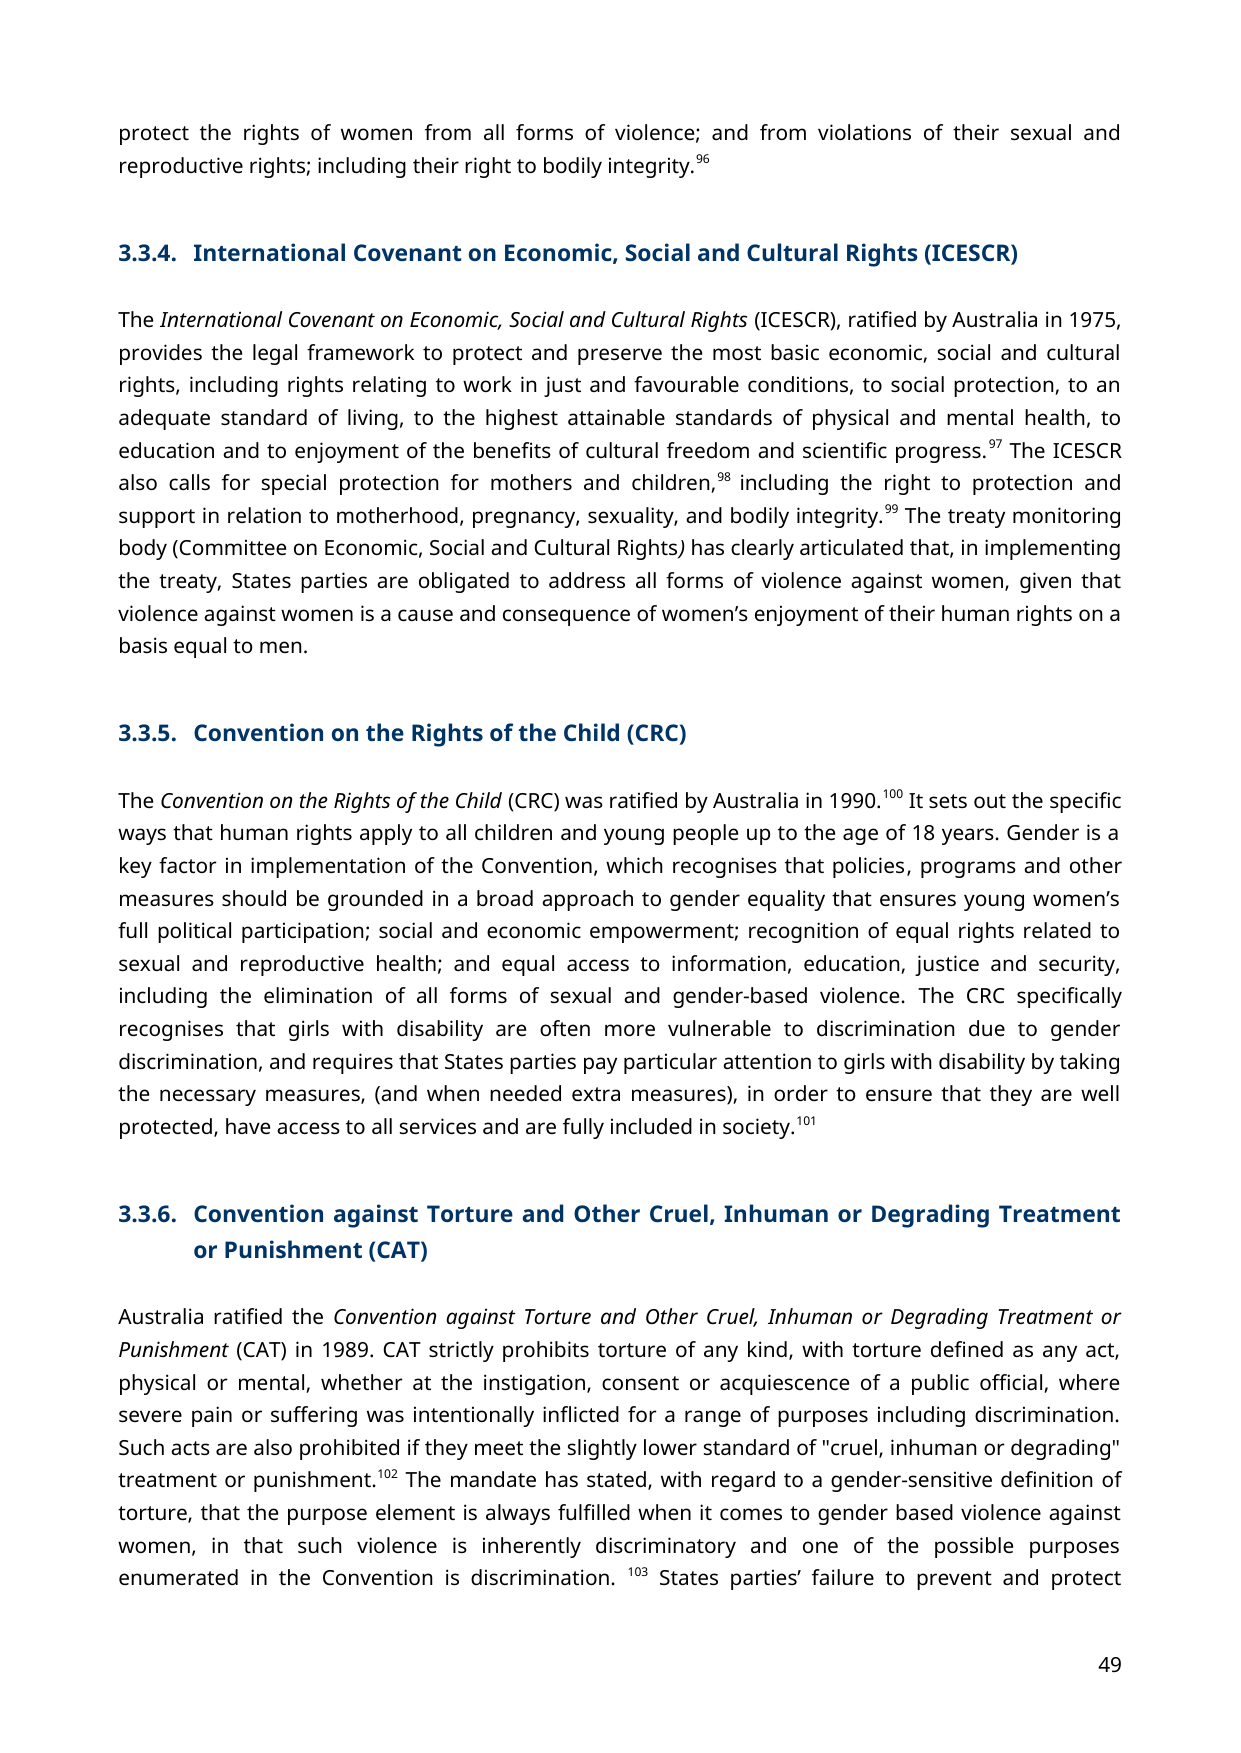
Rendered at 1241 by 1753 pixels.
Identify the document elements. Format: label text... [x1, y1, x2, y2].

subtitle 3.3.5. Convention on the Rights of the Child (CRC) [118, 717, 1122, 749]
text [118, 118, 1122, 179]
subtitle 3.3.6. Convention against Torture and Other Cruel, Inhuman or Degrading Treatment or Punishment (CAT) [118, 1198, 1122, 1265]
text The Convention on the Rights of the Child (CRC) was ratified by Australia in 1990. It sets out the specific ways that human rights apply to all children and young people up to the age of 18 years. Gender is a key factor in implementation of the Convention, which recognises that policies, programs and other measures should be grounded in a broad approach to gender equality that ensures young women’s full political participation; social and economic empowerment; recognition of equal rights related to sexual and reproductive health; and equal access to information, education, justice and security, including the elimination of all forms of sexual and gender-based violence. The CRC specifically recognises that girls with disability are often more vulnerable to discrimination due to gender discrimination, and requires that States parties pay particular attention to girls with disability by taking the necessary measures, (and when needed extra measures), in order to ensure that they are well protected, have access to all services and are fully included in society. [118, 786, 1122, 1140]
subtitle 3.3.4. International Covenant on Economic, Social and Cultural Rights (ICESCR) [118, 237, 1122, 268]
text The International Covenant on Economic, Social and Cultural Rights (ICESCR), ratified by Australia in 1975, provides the legal framework to protect and preserve the most basic economic, social and cultural rights, including rights relating to work in just and favourable conditions, to social protection, to an adequate standard of living, to the highest attainable standards of physical and mental health, to education and to enjoyment of the benefits of cultural freedom and scientific progress. The ICESCR also calls for special protection for mothers and children, including the right to protection and support in relation to motherhood, pregnancy, sexuality, and bodily integrity. The treaty monitoring body (Committee on Economic, Social and Cultural Rights) has clearly articulated that, in implementing the treaty, States parties are obligated to address all forms of violence against women, given that violence against women is a cause and consequence of women’s enjoyment of their human rights on a basis equal to men. [118, 305, 1122, 660]
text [118, 1302, 1122, 1592]
